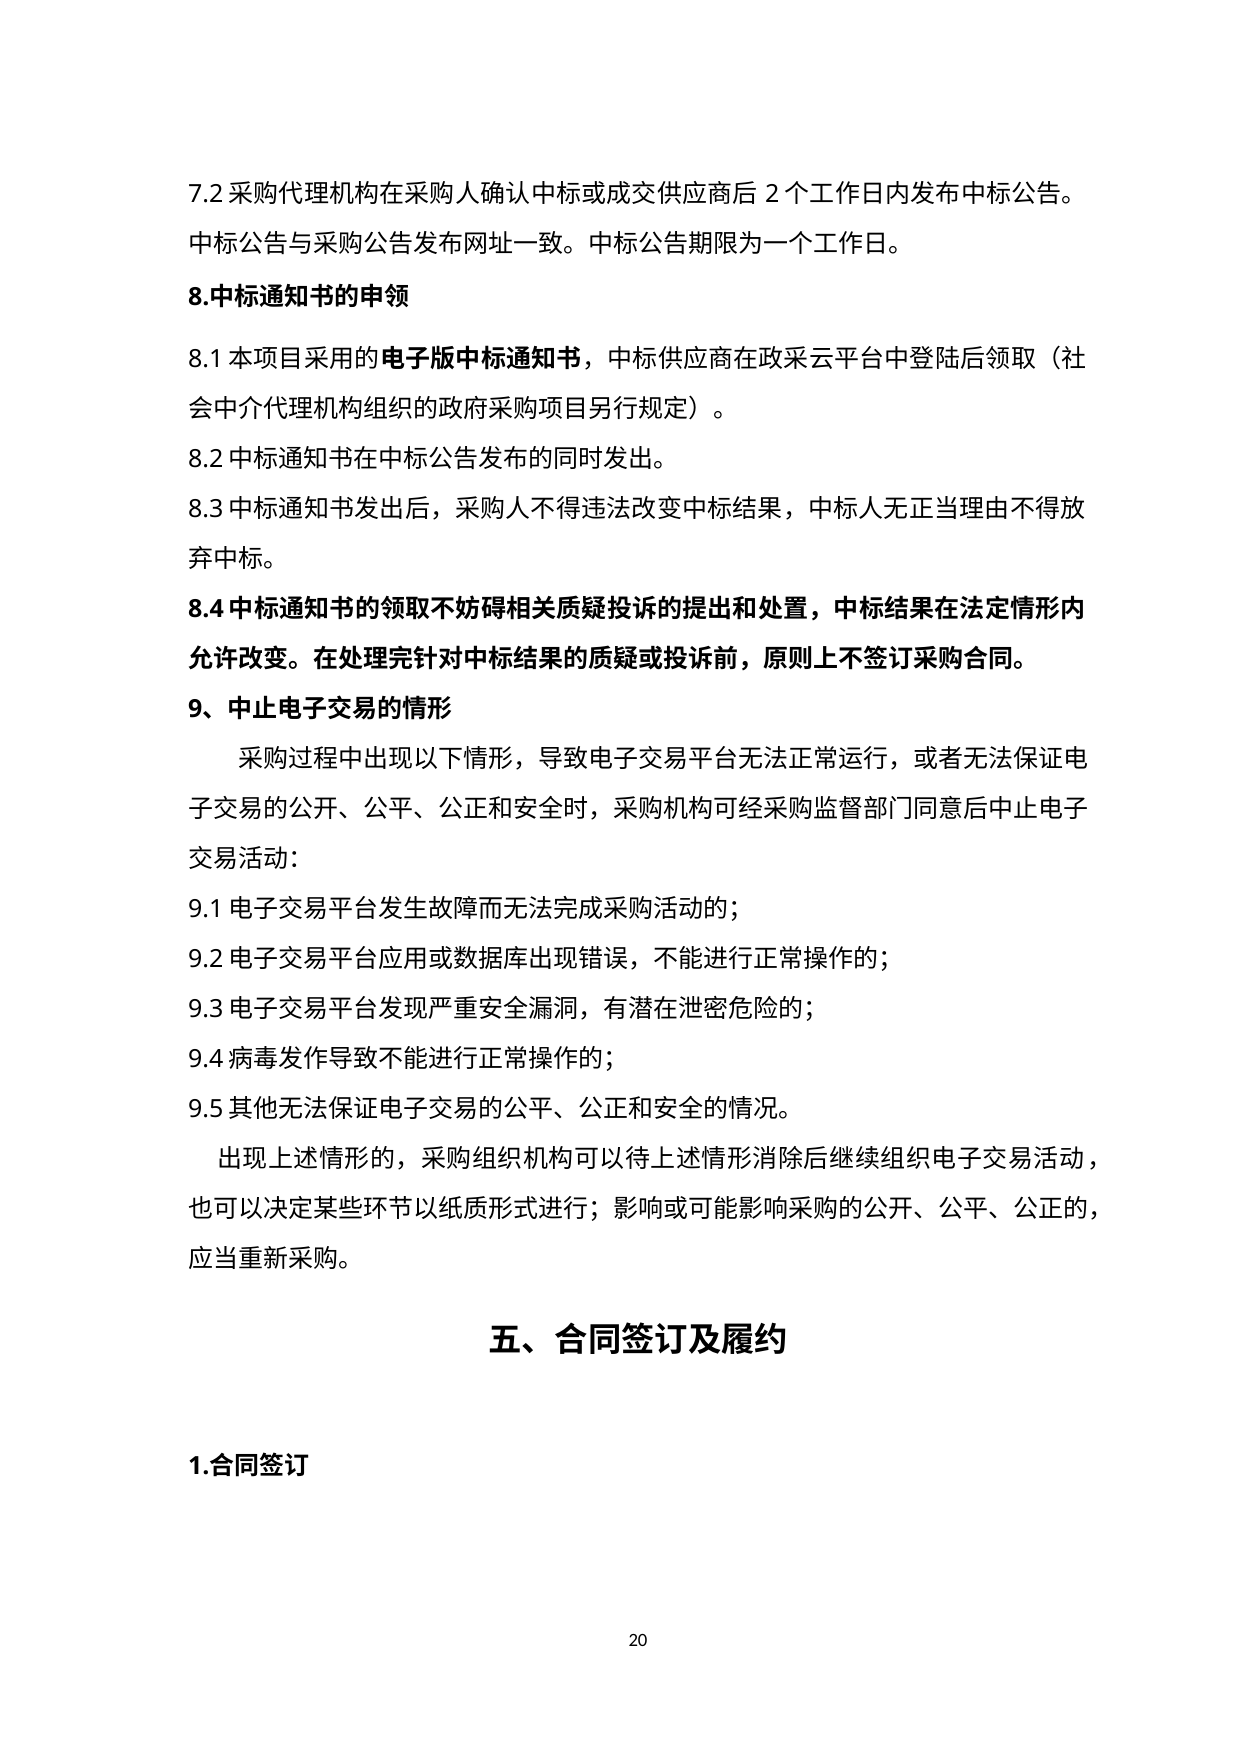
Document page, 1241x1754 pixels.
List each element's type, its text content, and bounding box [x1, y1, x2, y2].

text 采购过程中出现以下情形，导致电子交易平台无法正常运行，或者无法保证电子交易的公开、公平、公正和安全时，采购机构可经采购监督部门同意后中止电子交易活动： [188, 727, 1088, 877]
text 9.3电子交易平台发现严重安全漏洞，有潜在泄密危险的； [188, 977, 1088, 1027]
text 9.2电子交易平台应用或数据库出现错误，不能进行正常操作的； [188, 927, 1088, 977]
text 8.4中标通知书的领取不妨碍相关质疑投诉的提出和处置，中标结果在法定情形内允许改变。在处理完针对中标结果的质疑或投诉前，原则上不签订采购合同。 [188, 577, 1088, 677]
text 9.1电子交易平台发生故障而无法完成采购活动的； [188, 877, 1088, 927]
text 8.中标通知书的申领 [188, 262, 1088, 327]
text 8.3中标通知书发出后，采购人不得违法改变中标结果，中标人无正当理由不得放弃中标。 [188, 477, 1088, 577]
text 8.1本项目采用的电子版中标通知书，中标供应商在政采云平台中登陆后领取（社会中介代理机构组织的政府采购项目另行规定）。 [188, 327, 1088, 427]
text 1.合同签订 [188, 1431, 1088, 1496]
subtitle 五、合同签订及履约 [188, 1304, 1088, 1369]
text 出现上述情形的，采购组织机构可以待上述情形消除后继续组织电子交易活动，也可以决定某些环节以纸质形式进行；影响或可能影响采购的公开、公平、公正的，应当重新采购。 [188, 1127, 1088, 1277]
text 9.4病毒发作导致不能进行正常操作的； [188, 1027, 1088, 1077]
text 8.2中标通知书在中标公告发布的同时发出。 [188, 427, 1088, 477]
text 7.2采购代理机构在采购人确认中标或成交供应商后2个工作日内发布中标公告。中标公告与采购公告发布网址一致。中标公告期限为一个工作日。 [188, 162, 1088, 262]
text 9、中止电子交易的情形 [188, 677, 1088, 727]
text 9.5其他无法保证电子交易的公平、公正和安全的情况。 [188, 1077, 1088, 1127]
